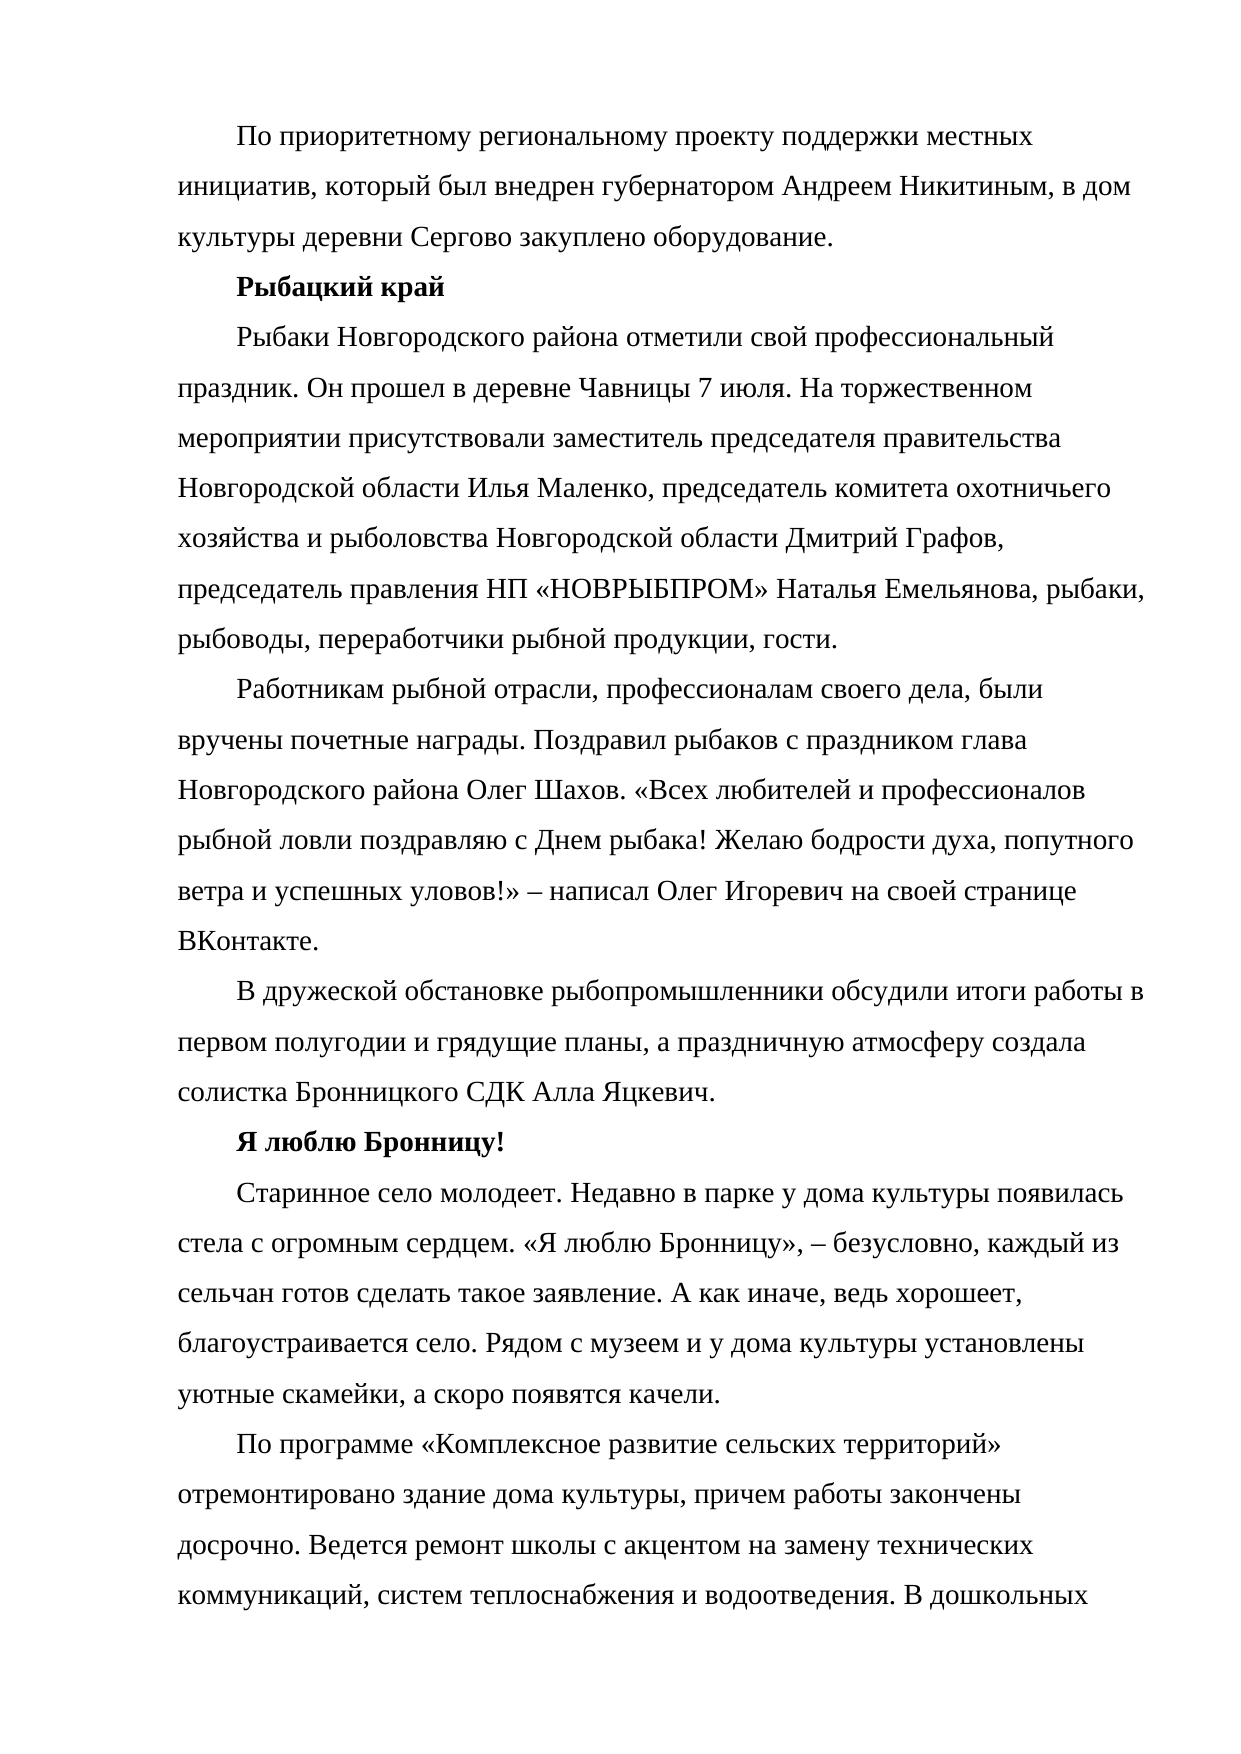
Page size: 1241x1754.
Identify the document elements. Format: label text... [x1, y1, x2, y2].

text Рыбаки Новгородского района отметили свой профессиональный праздник. Он прошел в деревне Чавницы 7 июля. На торжественном мероприятии присутствовали заместитель председателя правительства Новгородской области Илья Маленко, председатель комитета охотничьего хозяйства и рыболовства Новгородской области Дмитрий Графов, председатель правления НП «НОВРЫБПРОМ» Наталья Емельянова, рыбаки, рыбоводы, переработчики рыбной продукции, гости. [177, 319, 1152, 655]
text Работникам рыбной отрасли, профессионалам своего дела, были вручены почетные награды. Поздравил рыбаков с праздником глава Новгородского района Олег Шахов. «Всех любителей и профессионалов рыбной ловли поздравляю с Днем рыбака! Желаю бодрости духа, попутного ветра и успешных уловов!» – написал Олег Игоревич на своей странице ВКонтакте. [177, 672, 1152, 957]
text По приоритетному региональному проекту поддержки местных инициатив, который был внедрен губернатором Андреем Никитиным, в дом культуры деревни Сергово закуплено оборудование. [177, 118, 1152, 252]
text Я люблю Бронницу! [177, 1124, 1152, 1158]
text Старинное село молодеет. Недавно в парке у дома культуры появилась стела с огромным сердцем. «Я люблю Бронницу», – безусловно, каждый из сельчан готов сделать такое заявление. А как иначе, ведь хорошеет, благоустраивается село. Рядом с музеем и у дома культуры установлены уютные скамейки, а скоро появятся качели. [177, 1175, 1152, 1409]
text Рыбацкий край [177, 269, 1152, 303]
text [177, 1426, 1152, 1611]
text В дружеской обстановке рыбопромышленники обсудили итоги работы в первом полугодии и грядущие планы, а праздничную атмосферу создала солистка Бронницкого СДК Алла Яцкевич. [177, 973, 1152, 1108]
